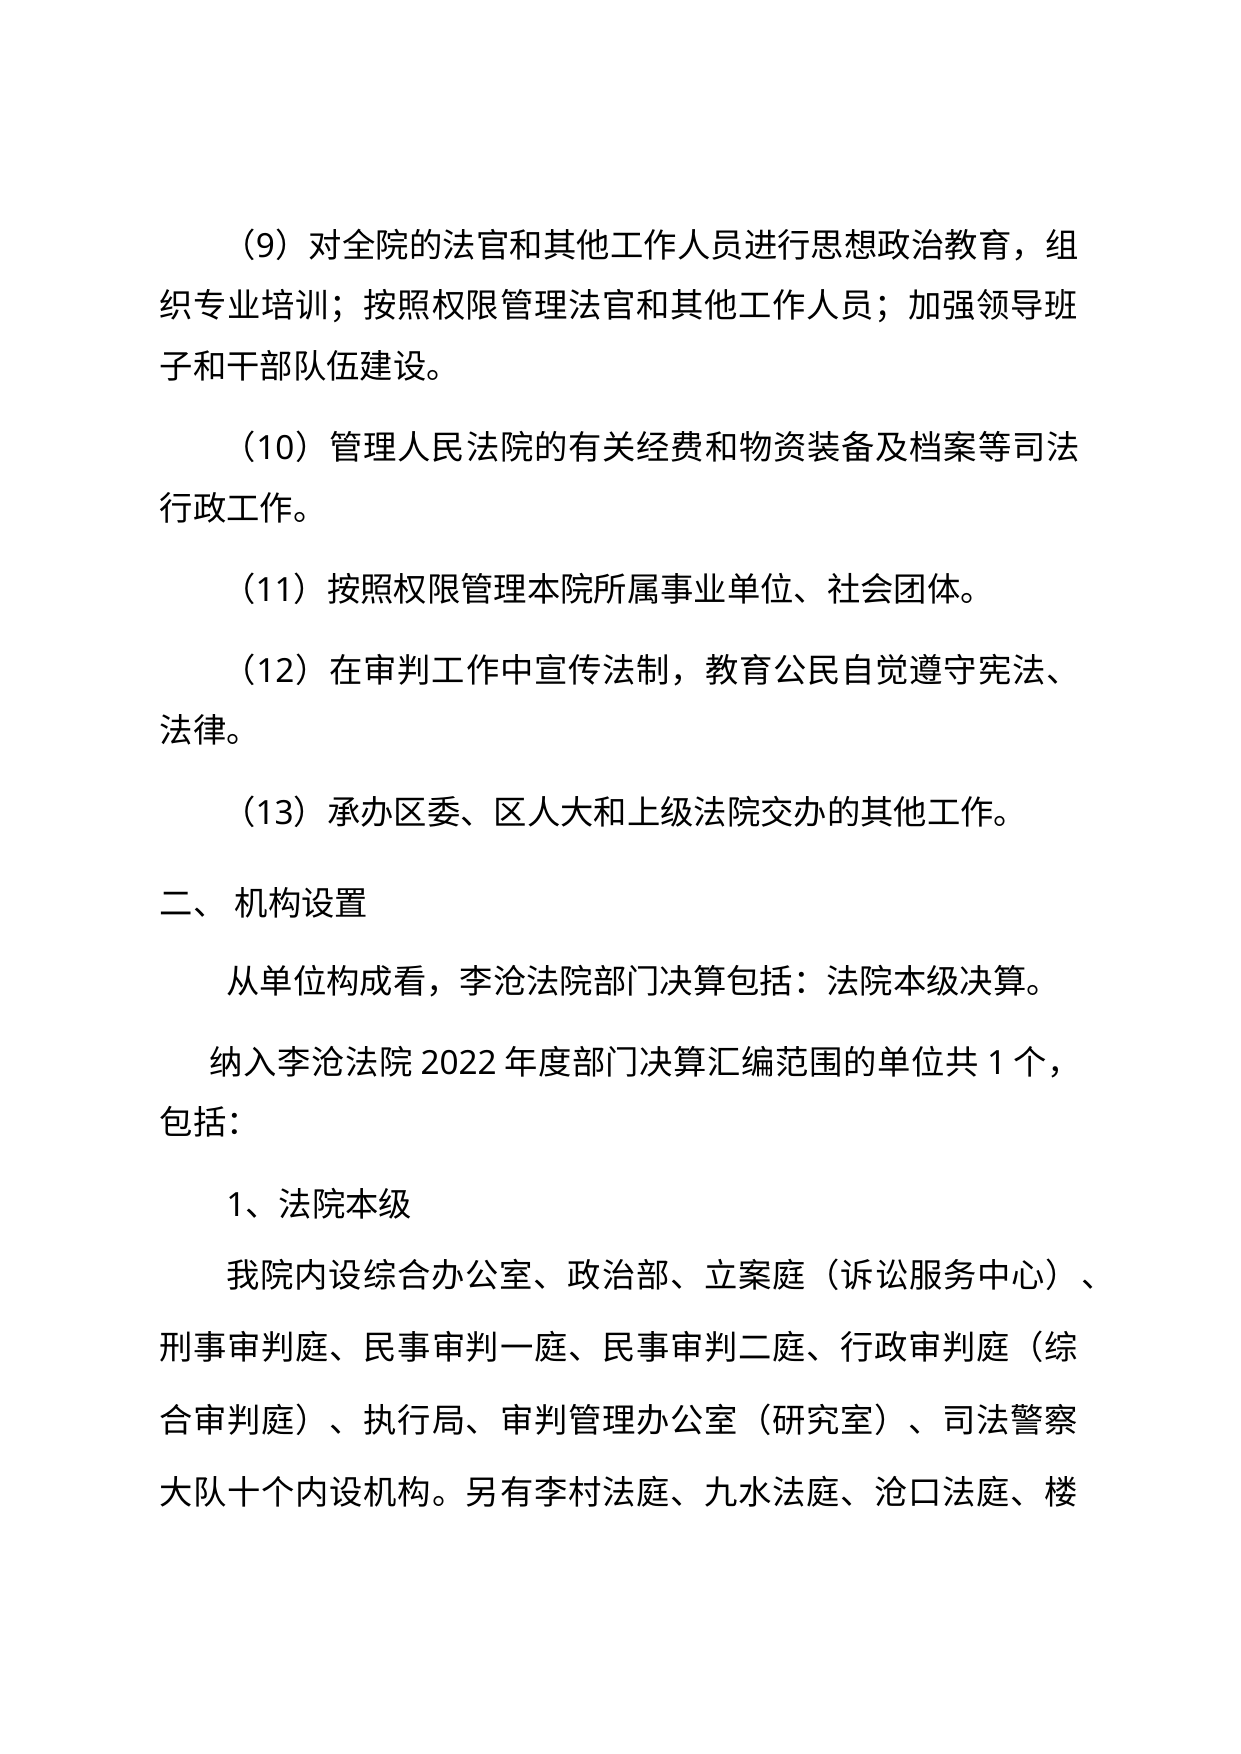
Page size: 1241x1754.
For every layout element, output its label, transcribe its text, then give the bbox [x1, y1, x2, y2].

text 纳入李沧法院2022年度部门决算汇编范围的单位共1个，包括： [159, 1026, 1081, 1147]
text （9）对全院的法官和其他工作人员进行思想政治教育，组织专业培训；按照权限管理法官和其他工作人员；加强领导班子和干部队伍建设。 [159, 209, 1081, 390]
text （11）按照权限管理本院所属事业单位、社会团体。 [159, 553, 1081, 613]
text 1、法院本级 [159, 1168, 1081, 1228]
text （12）在审判工作中宣传法制，教育公民自觉遵守宪法、法律。 [159, 634, 1081, 755]
text （10）管理人民法院的有关经费和物资装备及档案等司法行政工作。 [159, 411, 1081, 532]
text 从单位构成看，李沧法院部门决算包括：法院本级决算。 [159, 945, 1081, 1005]
list 机构设置 [159, 857, 1081, 945]
text （13）承办区委、区人大和上级法院交办的其他工作。 [159, 776, 1081, 836]
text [159, 1249, 1081, 1514]
